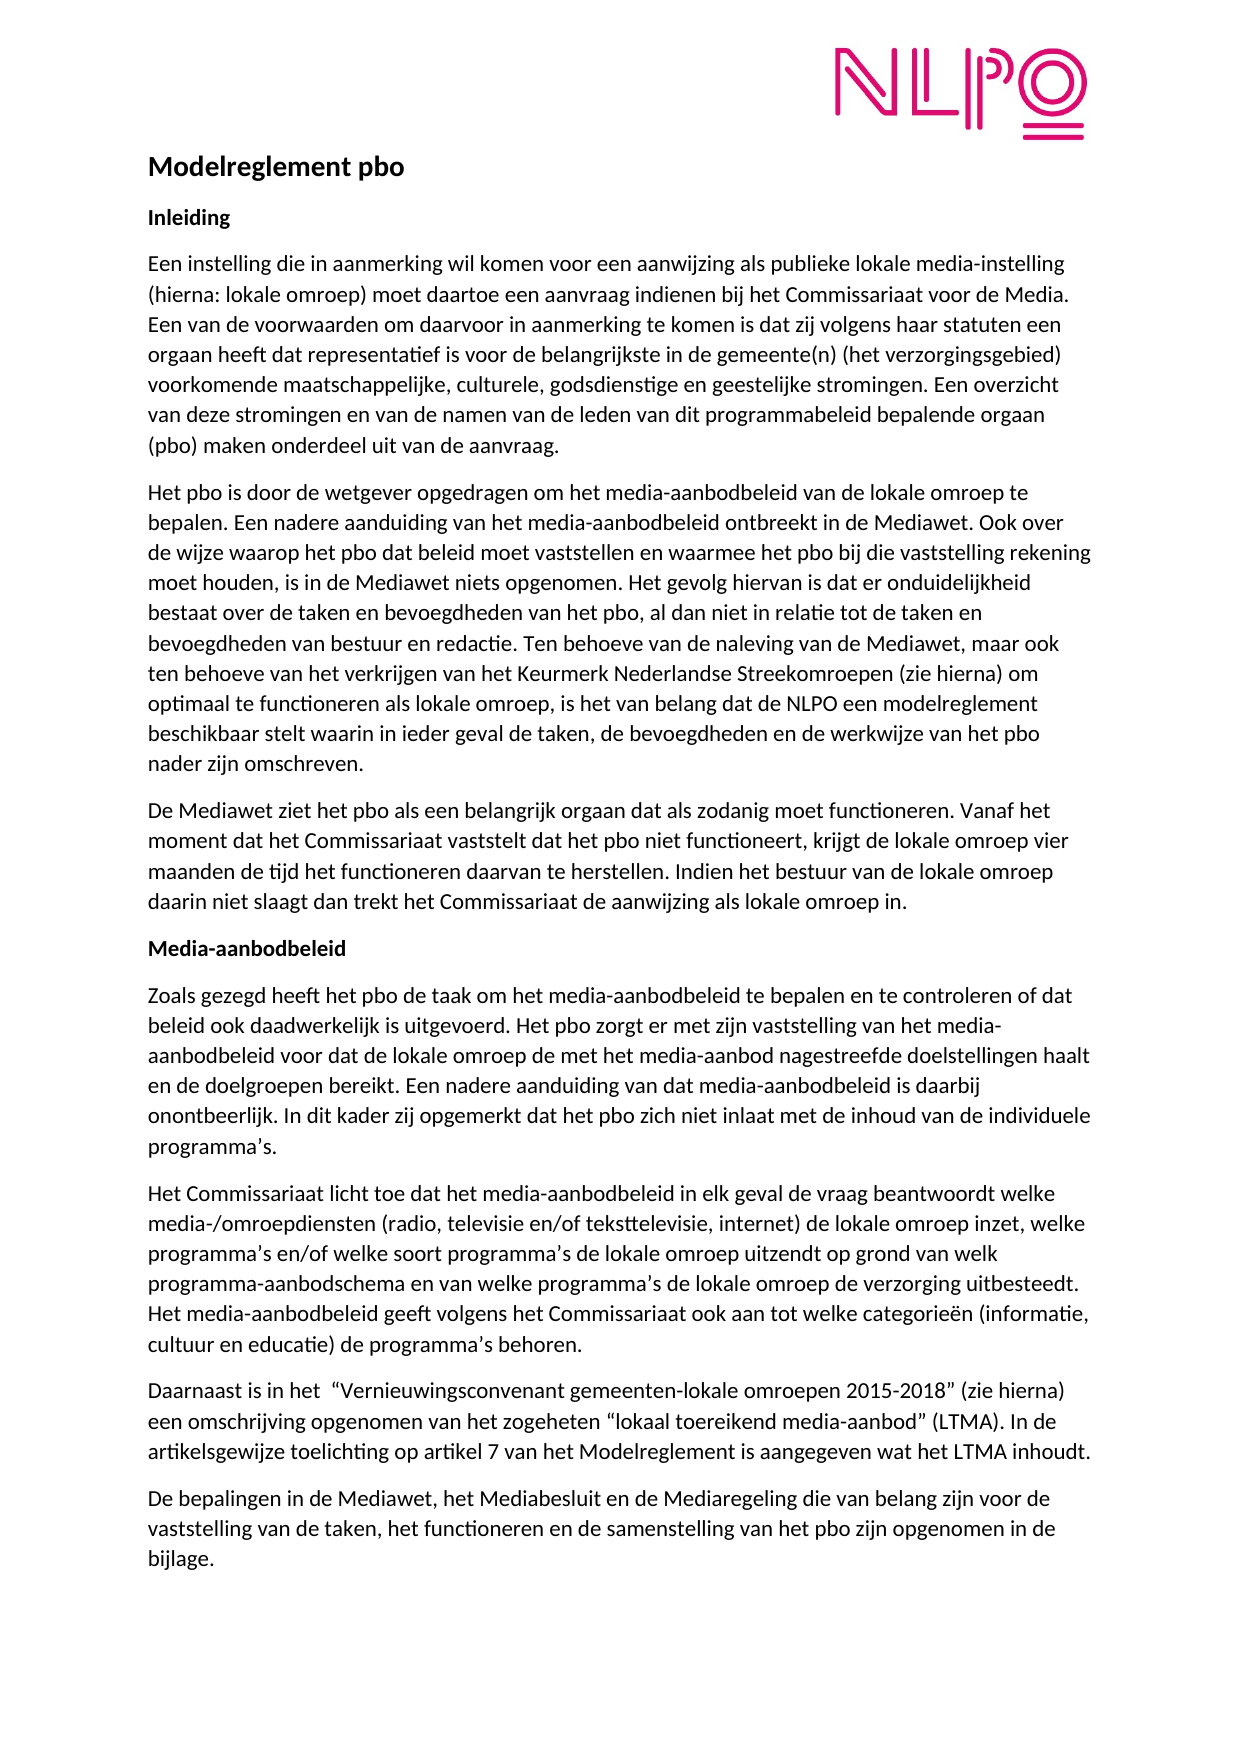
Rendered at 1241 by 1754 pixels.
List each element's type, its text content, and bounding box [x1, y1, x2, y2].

text De Mediawet ziet het pbo als een belangrijk orgaan dat als zodanig moet functioneren. Vanaf het moment dat het Commissariaat vaststelt dat het pbo niet functioneert, krijgt de lokale omroep vier maanden de tijd het functioneren daarvan te herstellen. Indien het bestuur van de lokale omroep daarin niet slaagt dan trekt het Commissariaat de aanwijzing als lokale omroep in. [148, 796, 1093, 915]
text Daarnaast is in het “Vernieuwingsconvenant gemeenten-lokale omroepen 2015-2018” (zie hierna) een omschrijving opgenomen van het zogeheten “lokaal toereikend media-aanbod” (LTMA). In de artikelsgewijze toelichting op artikel 7 van het Modelreglement is aangegeven wat het LTMA inhoudt. [148, 1377, 1093, 1465]
picture [828, 40, 1091, 144]
text Een instelling die in aanmerking wil komen voor een aanwijzing als publieke lokale media-instelling (hierna: lokale omroep) moet daartoe een aanvraag indienen bij het Commissariaat voor de Media. Een van de voorwaarden om daarvoor in aanmerking te komen is dat zij volgens haar statuten een orgaan heeft dat representatief is voor de belangrijkste in de gemeente(n) (het verzorgingsgebied) voorkomende maatschappelijke, culturele, godsdienstige en geestelijke stromingen. Een overzicht van deze stromingen en van de namen van de leden van dit programmabeleid bepalende orgaan (pbo) maken onderdeel uit van de aanvraag. [148, 249, 1093, 459]
text Zoals gezegd heeft het pbo de taak om het media-aanbodbeleid te bepalen en te controleren of dat beleid ook daadwerkelijk is uitgevoerd. Het pbo zorgt er met zijn vaststelling van het media-aanbodbeleid voor dat de lokale omroep de met het media-aanbod nagestreefde doelstellingen haalt en de doelgroepen bereikt. Een nadere aanduiding van dat media-aanbodbeleid is daarbij onontbeerlijk. In dit kader zij opgemerkt dat het pbo zich niet inlaat met de inhoud van de individuele programma’s. [148, 981, 1093, 1160]
text De bepalingen in de Mediawet, het Mediabesluit en de Mediaregeling die van belang zijn voor de vaststelling van de taken, het functioneren en de samenstelling van het pbo zijn opgenomen in de bijlage. [148, 1484, 1093, 1572]
text Het Commissariaat licht toe dat het media-aanbodbeleid in elk geval de vraag beantwoordt welke media-/omroepdiensten (radio, televisie en/of teksttelevisie, internet) de lokale omroep inzet, welke programma’s en/of welke soort programma’s de lokale omroep uitzendt op grond van welk programma-aanbodschema en van welke programma’s de lokale omroep de verzorging uitbesteedt. Het media-aanbodbeleid geeft volgens het Commissariaat ook aan tot welke categorieën (informatie, cultuur en educatie) de programma’s behoren. [148, 1179, 1093, 1358]
text Modelreglement pbo [148, 148, 1093, 183]
text Inleiding [148, 203, 1093, 231]
text Het pbo is door de wetgever opgedragen om het media-aanbodbeleid van de lokale omroep te bepalen. Een nadere aanduiding van het media-aanbodbeleid ontbreekt in de Mediawet. Ook over de wijze waarop het pbo dat beleid moet vaststellen en waarmee het pbo bij die vaststelling rekening moet houden, is in de Mediawet niets opgenomen. Het gevolg hiervan is dat er onduidelijkheid bestaat over de taken en bevoegdheden van het pbo, al dan niet in relatie tot de taken en bevoegdheden van bestuur en redactie. Ten behoeve van de naleving van de Mediawet, maar ook ten behoeve van het verkrijgen van het Keurmerk Nederlandse Streekomroepen (zie hierna) om optimaal te functioneren als lokale omroep, is het van belang dat de NLPO een modelreglement beschikbaar stelt waarin in ieder geval de taken, de bevoegdheden en de werkwijze van het pbo nader zijn omschreven. [148, 478, 1093, 778]
text Media-aanbodbeleid [148, 934, 1093, 962]
